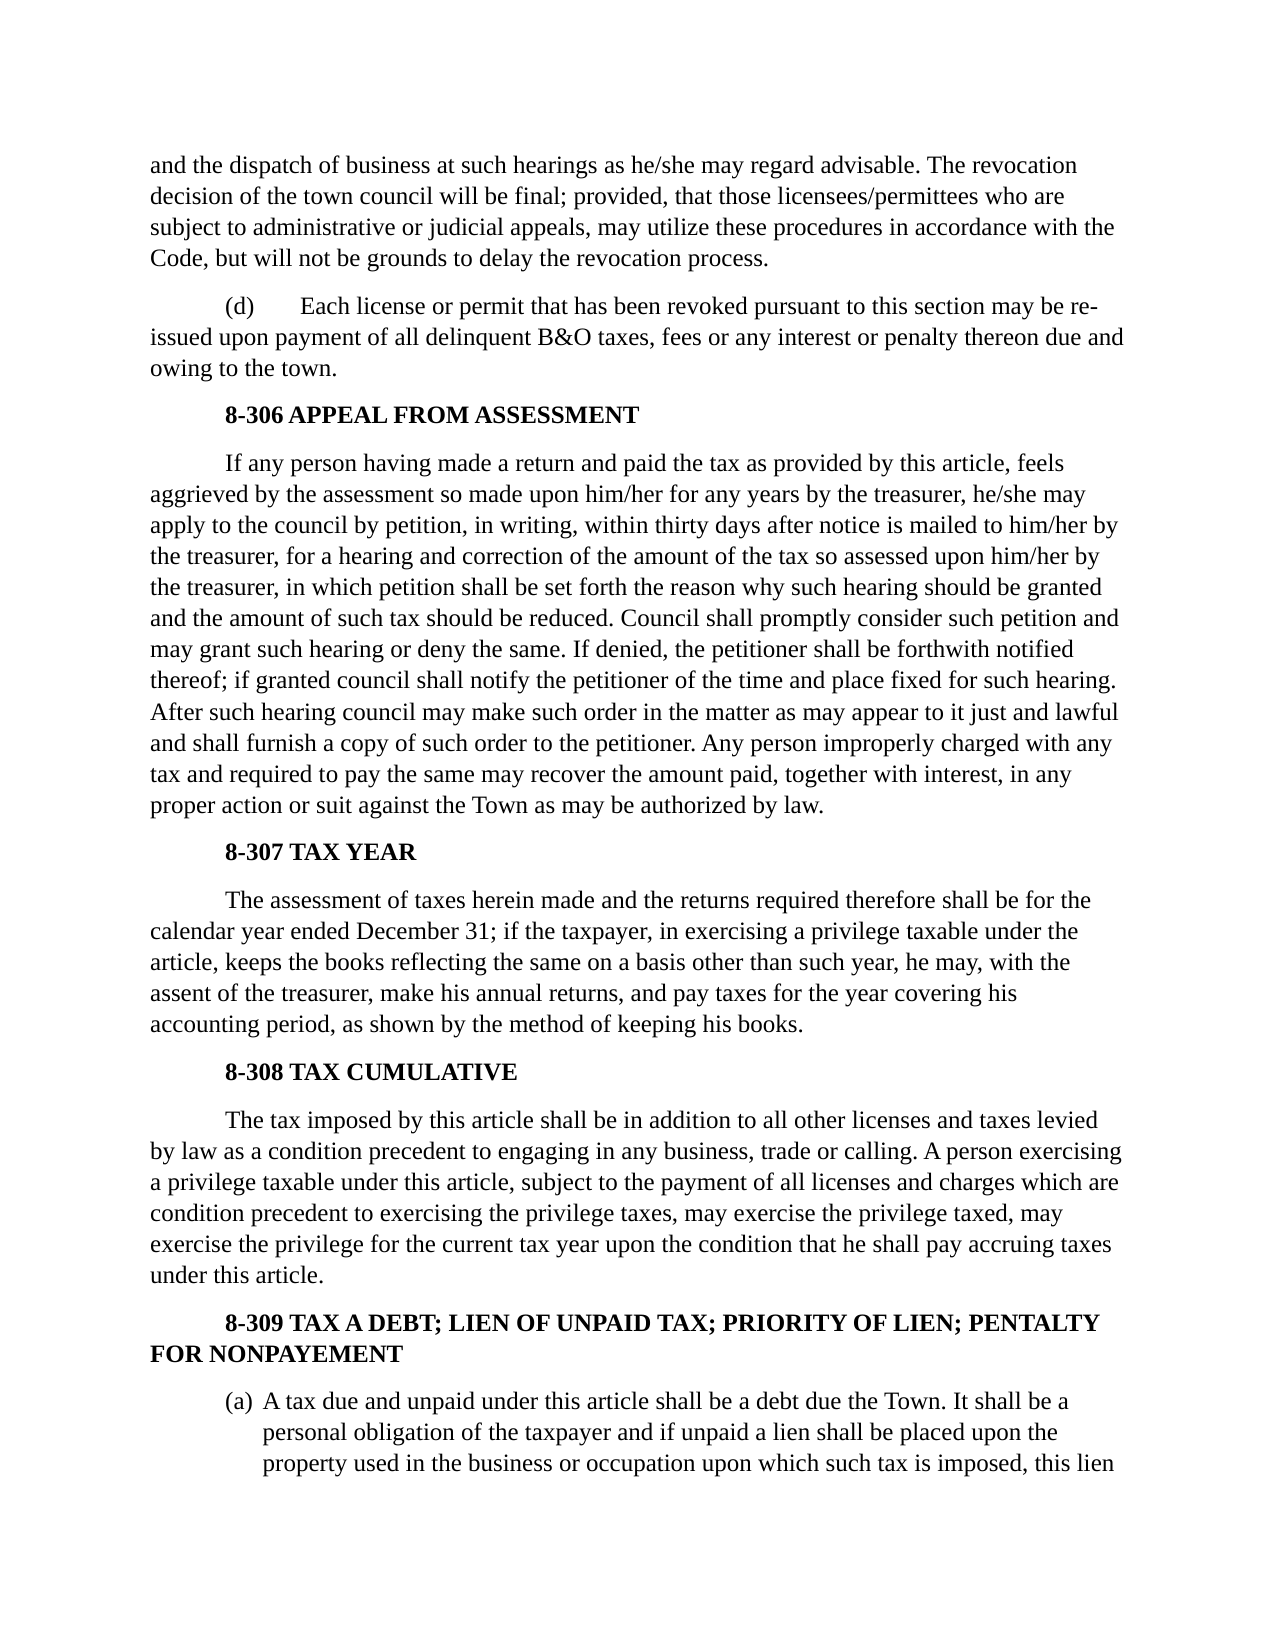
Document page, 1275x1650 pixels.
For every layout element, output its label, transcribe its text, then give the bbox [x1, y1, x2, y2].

text The assessment of taxes herein made and the returns required therefore shall be for the calendar year ended December 31; if the taxpayer, in exercising a privilege taxable under the article, keeps the books reflecting the same on a basis other than such year, he may, with the assent of the treasurer, make his annual returns, and pay taxes for the year covering his accounting period, as shown by the method of keeping his books. [150, 885, 1125, 1038]
text If any person having made a return and paid the tax as provided by this article, feels aggrieved by the assessment so made upon him/her for any years by the treasurer, he/she may apply to the council by petition, in writing, within thirty days after notice is mailed to him/her by the treasurer, for a hearing and correction of the amount of the tax so assessed upon him/her by the treasurer, in which petition shall be set forth the reason why such hearing should be granted and the amount of such tax should be reduced. Council shall promptly consider such petition and may grant such hearing or deny the same. If denied, the petitioner shall be forthwith notified thereof; if granted council shall notify the petitioner of the time and place fixed for such hearing. After such hearing council may make such order in the matter as may appear to it just and lawful and shall furnish a copy of such order to the petitioner. Any person improperly charged with any tax and required to pay the same may recover the amount paid, together with interest, in any proper action or suit against the Town as may be authorized by law. [150, 448, 1125, 818]
text 8-308 TAX CUMULATIVE [150, 1057, 1125, 1086]
text 8-309 TAX A DEBT; LIEN OF UNPAID TAX; PRIORITY OF LIEN; PENTALTY FOR NONPAYEMENT [150, 1308, 1125, 1367]
text 8-307 TAX YEAR [150, 837, 1125, 866]
text 8-306 APPEAL FROM ASSESSMENT [150, 401, 1125, 429]
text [150, 150, 1125, 272]
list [225, 1386, 1125, 1477]
text The tax imposed by this article shall be in addition to all other licenses and taxes levied by law as a condition precedent to engaging in any business, trade or calling. A person exercising a privilege taxable under this article, subject to the payment of all licenses and charges which are condition precedent to exercising the privilege taxes, may exercise the privilege taxed, may exercise the privilege for the current tax year upon the condition that he shall pay accruing taxes under this article. [150, 1105, 1125, 1289]
text (d) Each license or permit that has been revoked pursuant to this section may be re-issued upon payment of all delinquent B&O taxes, fees or any interest or penalty thereon due and owing to the town. [150, 291, 1125, 382]
